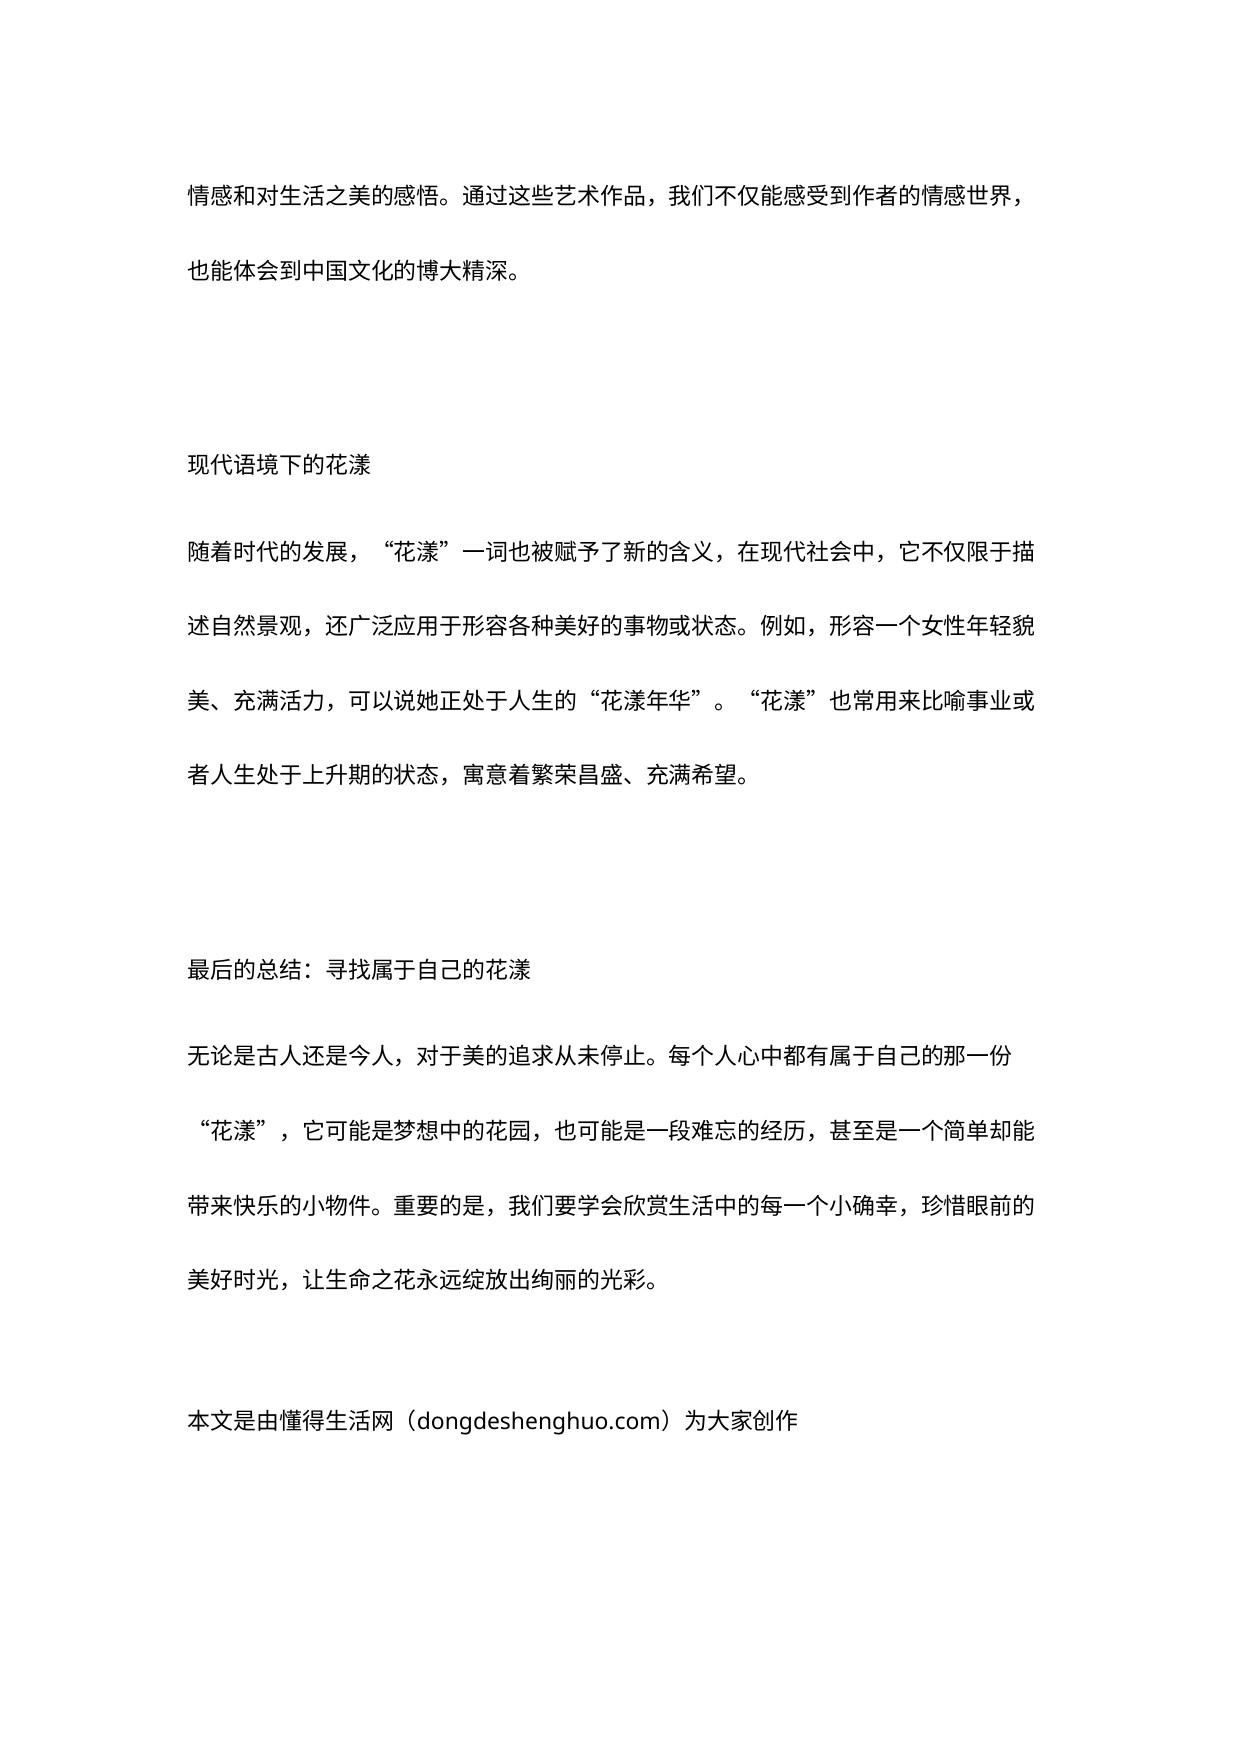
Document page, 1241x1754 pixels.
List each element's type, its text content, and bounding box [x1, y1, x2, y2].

text 现代语境下的花漾 [187, 431, 1053, 496]
text 无论是古人还是今人，对于美的追求从未停止。每个人心中都有属于自己的那一份“花漾”，它可能是梦想中的花园，也可能是一段难忘的经历，甚至是一个简单却能带来快乐的小物件。重要的是，我们要学会欣赏生活中的每一个小确幸，珍惜眼前的美好时光，让生命之花永远绽放出绚丽的光彩。 [187, 1022, 1053, 1311]
text 本文是由懂得生活网（dongdeshenghuo.com）为大家创作 [187, 1387, 1053, 1452]
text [187, 162, 1053, 302]
text 随着时代的发展，“花漾”一词也被赋予了新的含义，在现代社会中，它不仅限于描述自然景观，还广泛应用于形容各种美好的事物或状态。例如，形容一个女性年轻貌美、充满活力，可以说她正处于人生的“花漾年华”。“花漾”也常用来比喻事业或者人生处于上升期的状态，寓意着繁荣昌盛、充满希望。 [187, 517, 1053, 807]
text 最后的总结：寻找属于自己的花漾 [187, 936, 1053, 1001]
